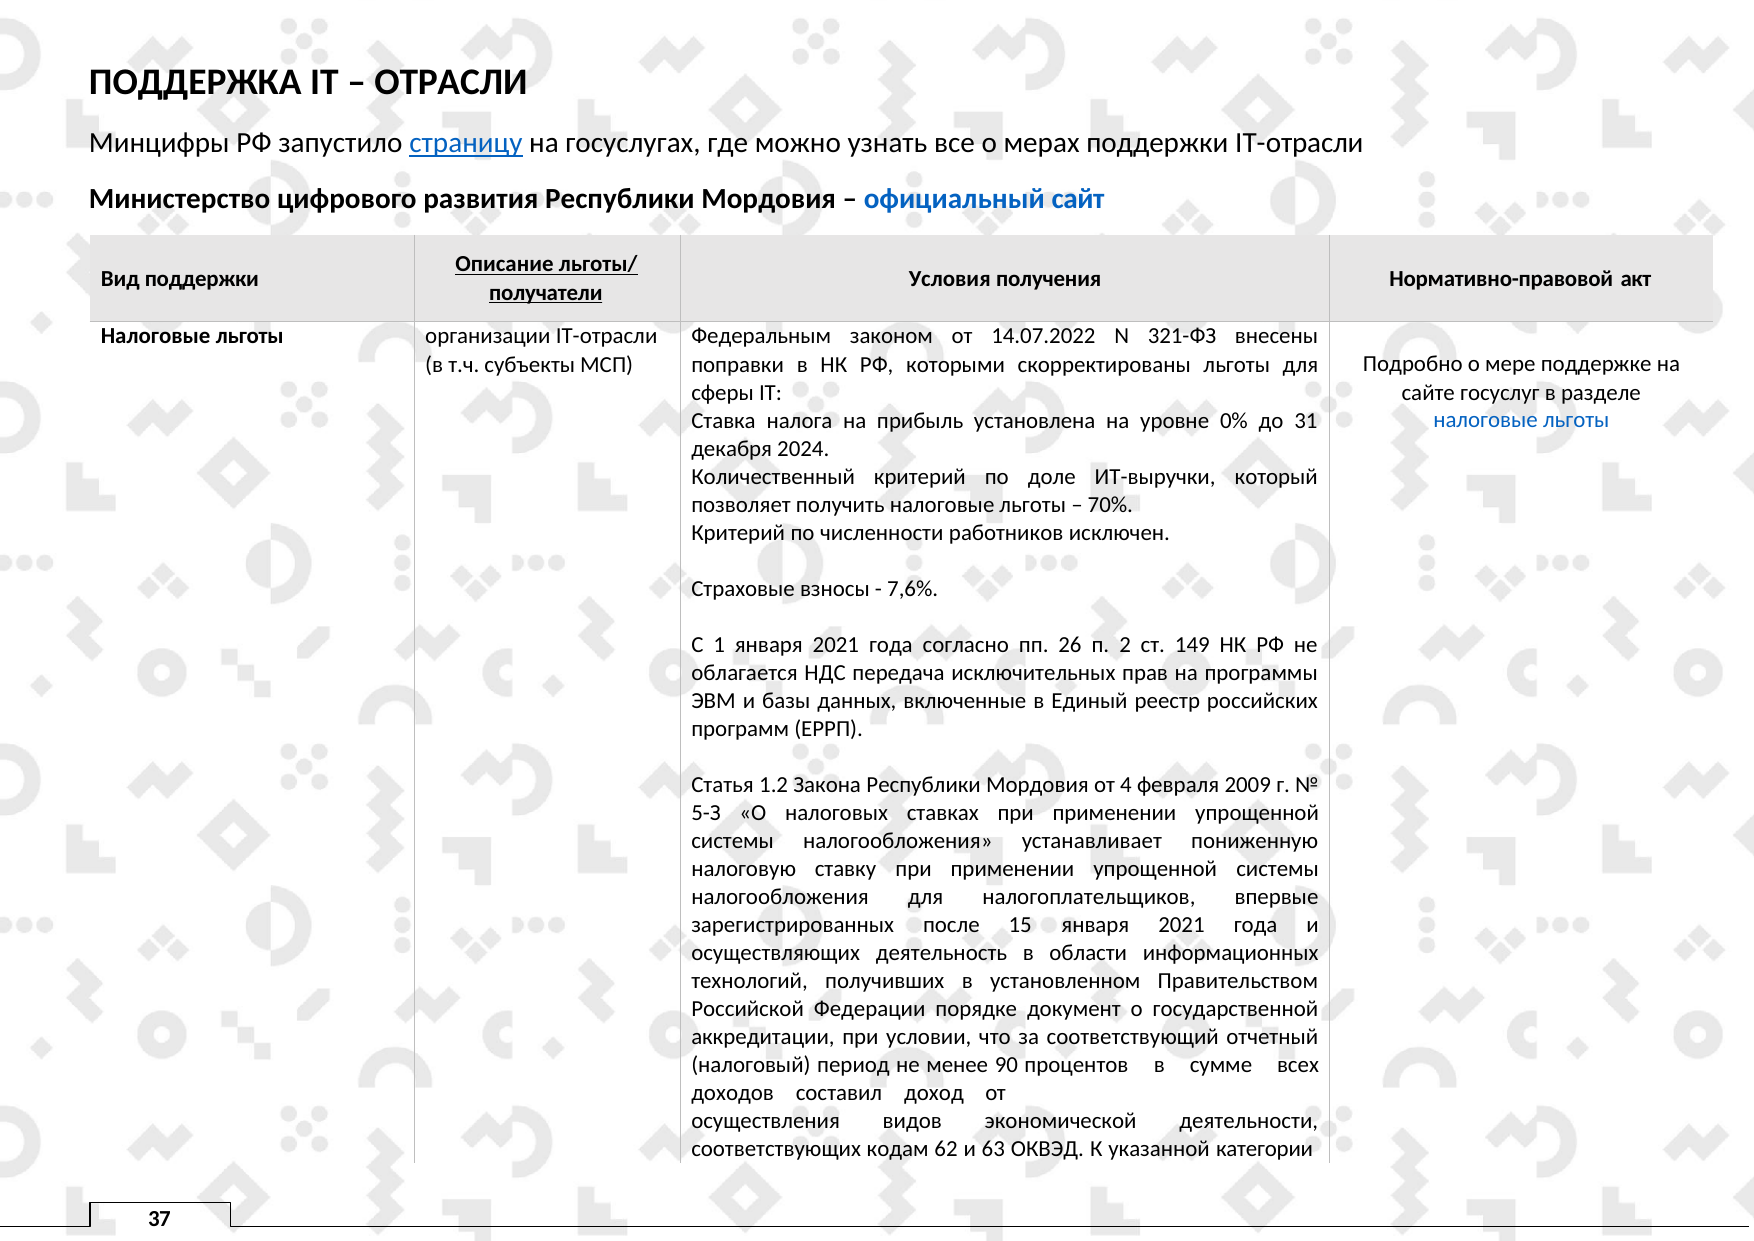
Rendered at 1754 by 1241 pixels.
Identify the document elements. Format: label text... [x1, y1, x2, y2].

table_header Вид поддержки [90, 235, 414, 321]
subtitle ПОДДЕРЖКА IT – ОТРАСЛИ [89, 58, 1739, 104]
table_header Нормативно-правовой акт [1330, 235, 1713, 321]
table_cell Федеральным законом от 14.07.2022 N 321-ФЗ внесены поправки в НК РФ, которыми скорректированы льготы для сферы IT: Ставка налога на прибыль установлена на уровне 0% до 31 декабря 2024. Количественный критерий по доле ИТ-выручки, который позволяет получить налоговые льготы – 70%. Критерий по численности работников исключен. Страховые взносы - 7,6%. С 1 января 2021 года согласно пп. 26 п. 2 ст. 149 НК РФ не облагается НДС передача исключительных прав на программы ЭВМ и базы данных, включенные в Единый реестр российских программ (ЕРРП). Статья 1.2 Закона Республики Мордовия от 4 февраля 2009 г. № 5-З «О налоговых ставках при применении упрощенной системы налогообложения» устанавливает пониженную налоговую ставку при применении упрощенной системы налогообложения для налогоплательщиков, впервые зарегистрированных после 15 января 2021 года и осуществляющих деятельность в области информационных технологий, получивших в установленном Правительством Российской Федерации порядке документ о государственной аккредитации, при условии, что за соответствующий отчетный (налоговый) период не менее 90 процентов в сумме всех доходов составил доход от осуществления видов экономической деятельности, соответствующих кодам 62 и 63 ОКВЭД. К указанной категории [681, 322, 1329, 1163]
table_header Условия получения [681, 235, 1329, 321]
table_cell организации IT-отрасли (в т.ч. субъекты МСП) [415, 322, 680, 1163]
table_cell Подробно о мере поддержке на сайте госуслуг в разделе налоговые льготы [1330, 322, 1713, 1163]
picture [0, 0, 1754, 1241]
text 37 [148, 1204, 1739, 1232]
text Минцифры РФ запустило страницу на госуслугах, где можно узнать все о мерах поддержки IТ-отрасли [89, 124, 1739, 160]
table_header Описание льготы/ получатели [415, 235, 680, 321]
table_cell Налоговые льготы [90, 322, 414, 1163]
subtitle Министерство цифрового развития Республики Мордовия – официальный сайт [89, 180, 1739, 215]
